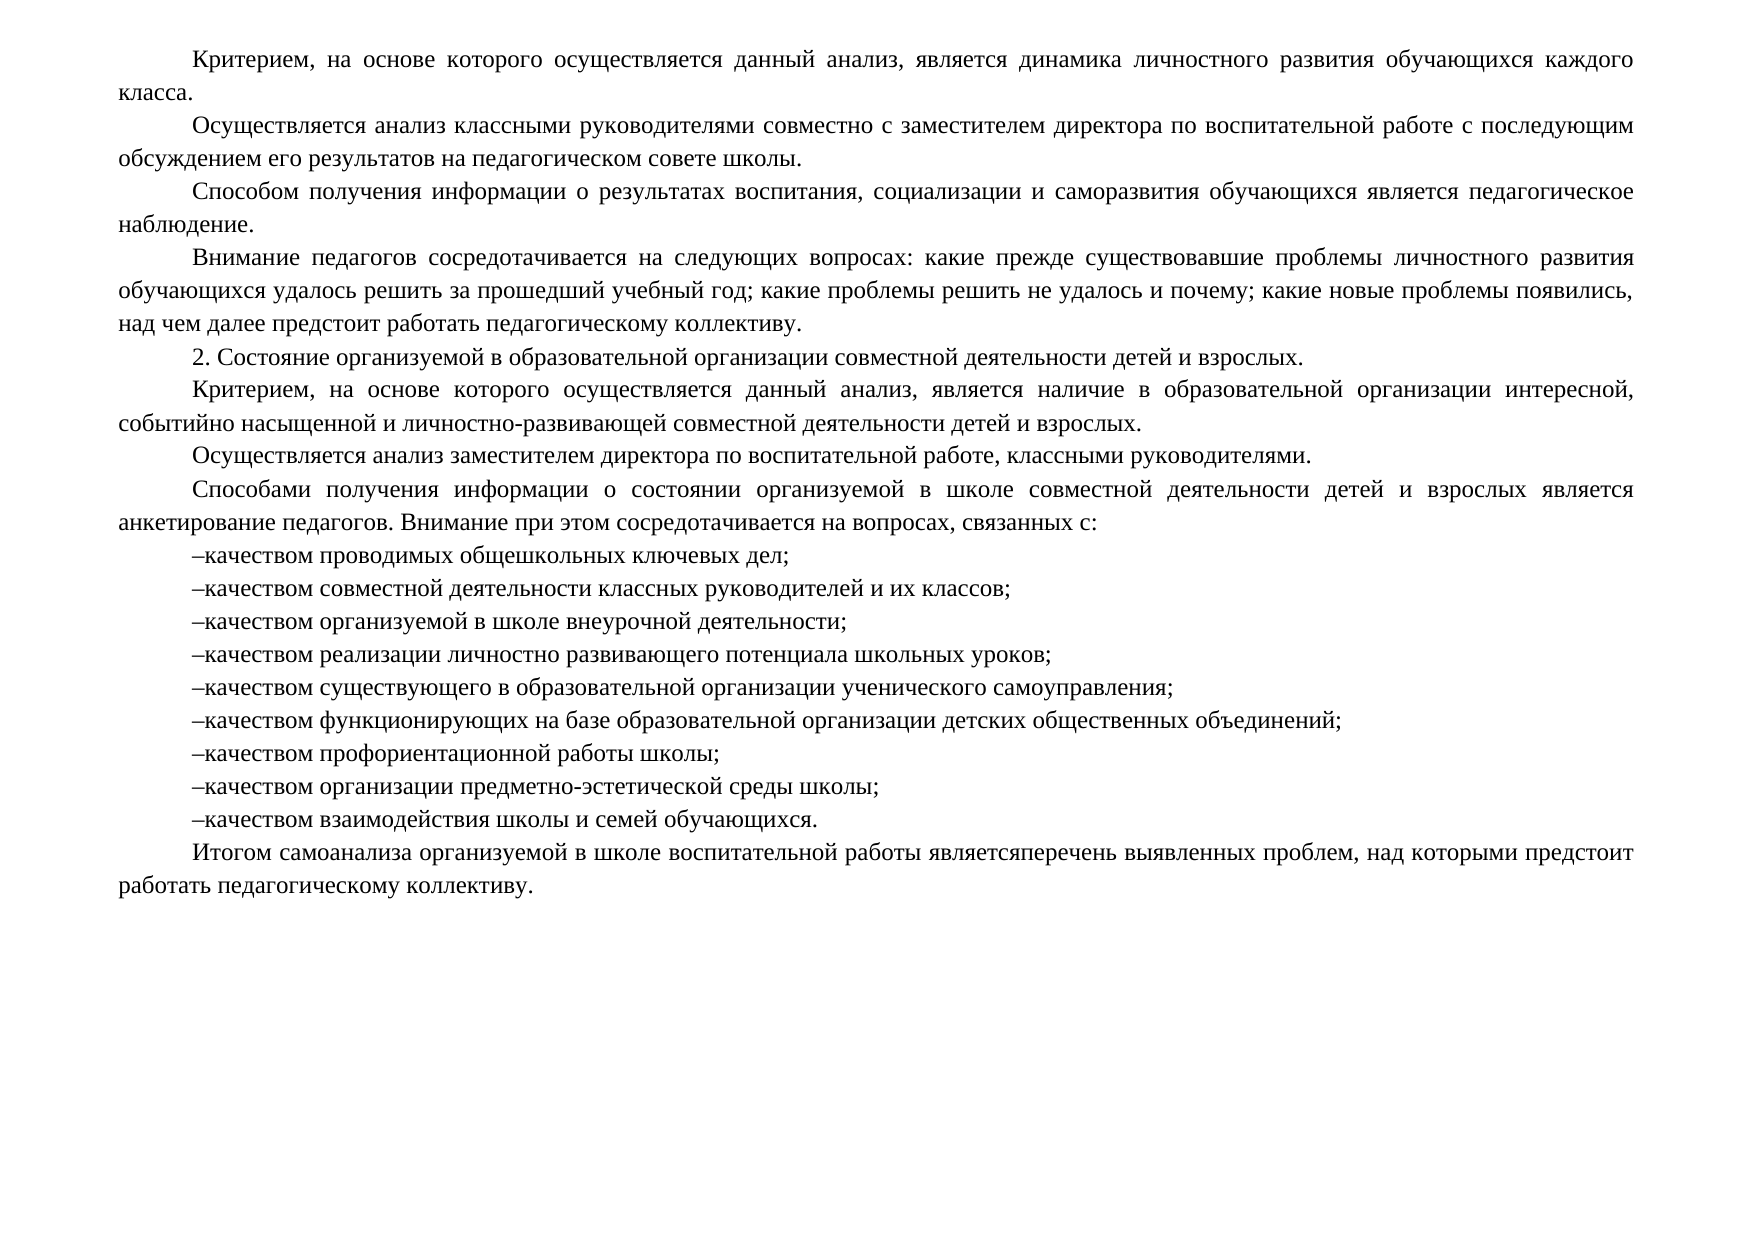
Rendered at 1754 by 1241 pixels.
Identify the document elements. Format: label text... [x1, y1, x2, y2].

text Внимание педагогов сосредотачивается на следующих вопросах: какие прежде существовавшие проблемы личностного развития обучающихся удалось решить за прошедший учебный год; какие проблемы решить не удалось и почему; какие новые проблемы появились, над чем далее предстоит работать педагогическому коллективу. [118, 242, 1636, 337]
text –качеством функционирующих на базе образовательной организации детских общественных объединений; [118, 705, 1636, 733]
text –качеством профориентационной работы школы; [118, 738, 1636, 767]
text –качеством совместной деятельности классных руководителей и их классов; [118, 573, 1636, 601]
text –качеством реализации личностно развивающего потенциала школьных уроков; [118, 639, 1636, 667]
text Способами получения информации о состоянии организуемой в школе совместной деятельности детей и взрослых является анкетирование педагогов. Внимание при этом сосредотачивается на вопросах, связанных с: [118, 474, 1636, 535]
text –качеством существующего в образовательной организации ученического самоуправления; [118, 672, 1636, 701]
text –качеством организуемой в школе внеурочной деятельности; [118, 606, 1636, 634]
text Критерием, на основе которого осуществляется данный анализ, является наличие в образовательной организации интересной, событийно насыщенной и личностно-развивающей совместной деятельности детей и взрослых. [118, 374, 1636, 436]
text Способом получения информации о результатах воспитания, социализации и саморазвития обучающихся является педагогическое наблюдение. [118, 176, 1636, 238]
text Осуществляется анализ классными руководителями совместно с заместителем директора по воспитательной работе с последующим обсуждением его результатов на педагогическом совете школы. [118, 110, 1636, 172]
text Критерием, на основе которого осуществляется данный анализ, является динамика личностного развития обучающихся каждого класса. [118, 44, 1636, 106]
text –качеством организации предметно-эстетической среды школы; [118, 771, 1636, 799]
text Итогом самоанализа организуемой в школе воспитательной работы являетсяперечень выявленных проблем, над которыми предстоит работать педагогическому коллективу. [118, 837, 1636, 899]
text 2. Состояние организуемой в образовательной организации совместной деятельности детей и взрослых. [118, 342, 1636, 370]
text –качеством взаимодействия школы и семей обучающихся. [118, 804, 1636, 833]
text –качеством проводимых общешкольных ключевых дел; [118, 540, 1636, 568]
text Осуществляется анализ заместителем директора по воспитательной работе, классными руководителями. [118, 441, 1636, 469]
